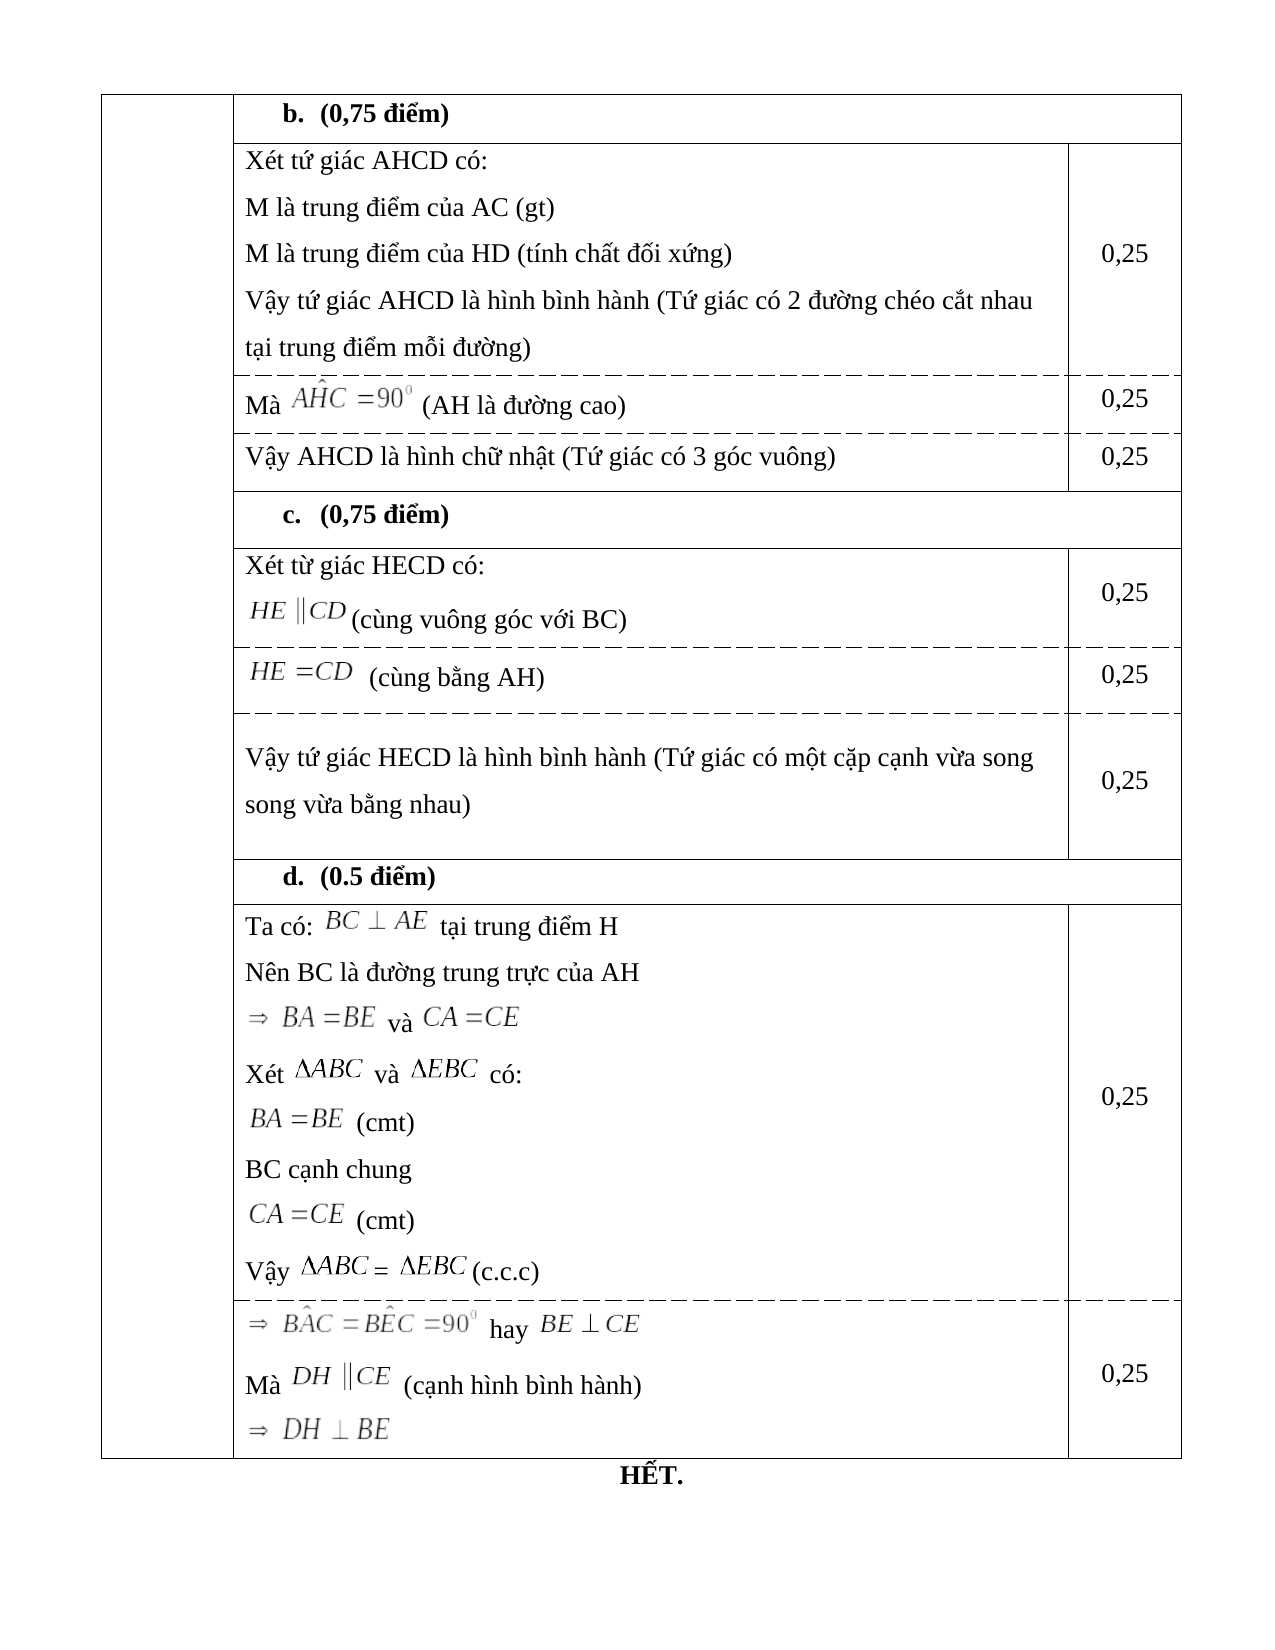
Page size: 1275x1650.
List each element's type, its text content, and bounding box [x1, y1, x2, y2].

text HẾT. [112, 1459, 1191, 1491]
table_cell Xét từ giác HECD có: (cùng vuông góc với BC) [234, 549, 1068, 647]
table_cell 0,25 [1069, 905, 1181, 1299]
table_cell 0,25 [1069, 144, 1181, 375]
table_cell Xét tứ giác AHCD có: M là trung điểm của AC (gt) M là trung điểm của HD (tính chất đối xứng) Vậy tứ giác AHCD là hình bình hành (Tứ giác có 2 đường chéo cắt nhau tại trung điểm mỗi đường) [234, 144, 1068, 375]
table_cell (0,75 điểm) [234, 492, 1181, 548]
table_cell 0,25 [1069, 647, 1181, 713]
table_cell 0,25 [1069, 433, 1181, 491]
table_cell (0.5 điểm) [234, 860, 1181, 904]
table_cell 0,25 [1069, 549, 1181, 647]
table_cell 0,25 [1069, 713, 1181, 859]
table_cell Vậy AHCD là hình chữ nhật (Tứ giác có 3 góc vuông) [234, 433, 1068, 491]
table_cell (cùng bằng AH) [234, 647, 1068, 713]
table_cell Vậy tứ giác HECD là hình bình hành (Tứ giác có một cặp cạnh vừa song song vừa bằng nhau) [234, 713, 1068, 859]
table_cell 0,25 [1069, 1300, 1181, 1458]
table_cell hay Mà (cạnh hình bình hành) [234, 1300, 1068, 1458]
table_cell 0,25 [1069, 375, 1181, 433]
table_cell Ta có: tại trung điểm H Nên BC là đường trung trực của AH và Xét và có: (cmt) BC cạnh chung (cmt) Vậy = (c.c.c) [234, 905, 1068, 1299]
table_cell Mà (AH là đường cao) [234, 375, 1068, 433]
table_cell (0,75 điểm) [234, 95, 1181, 143]
